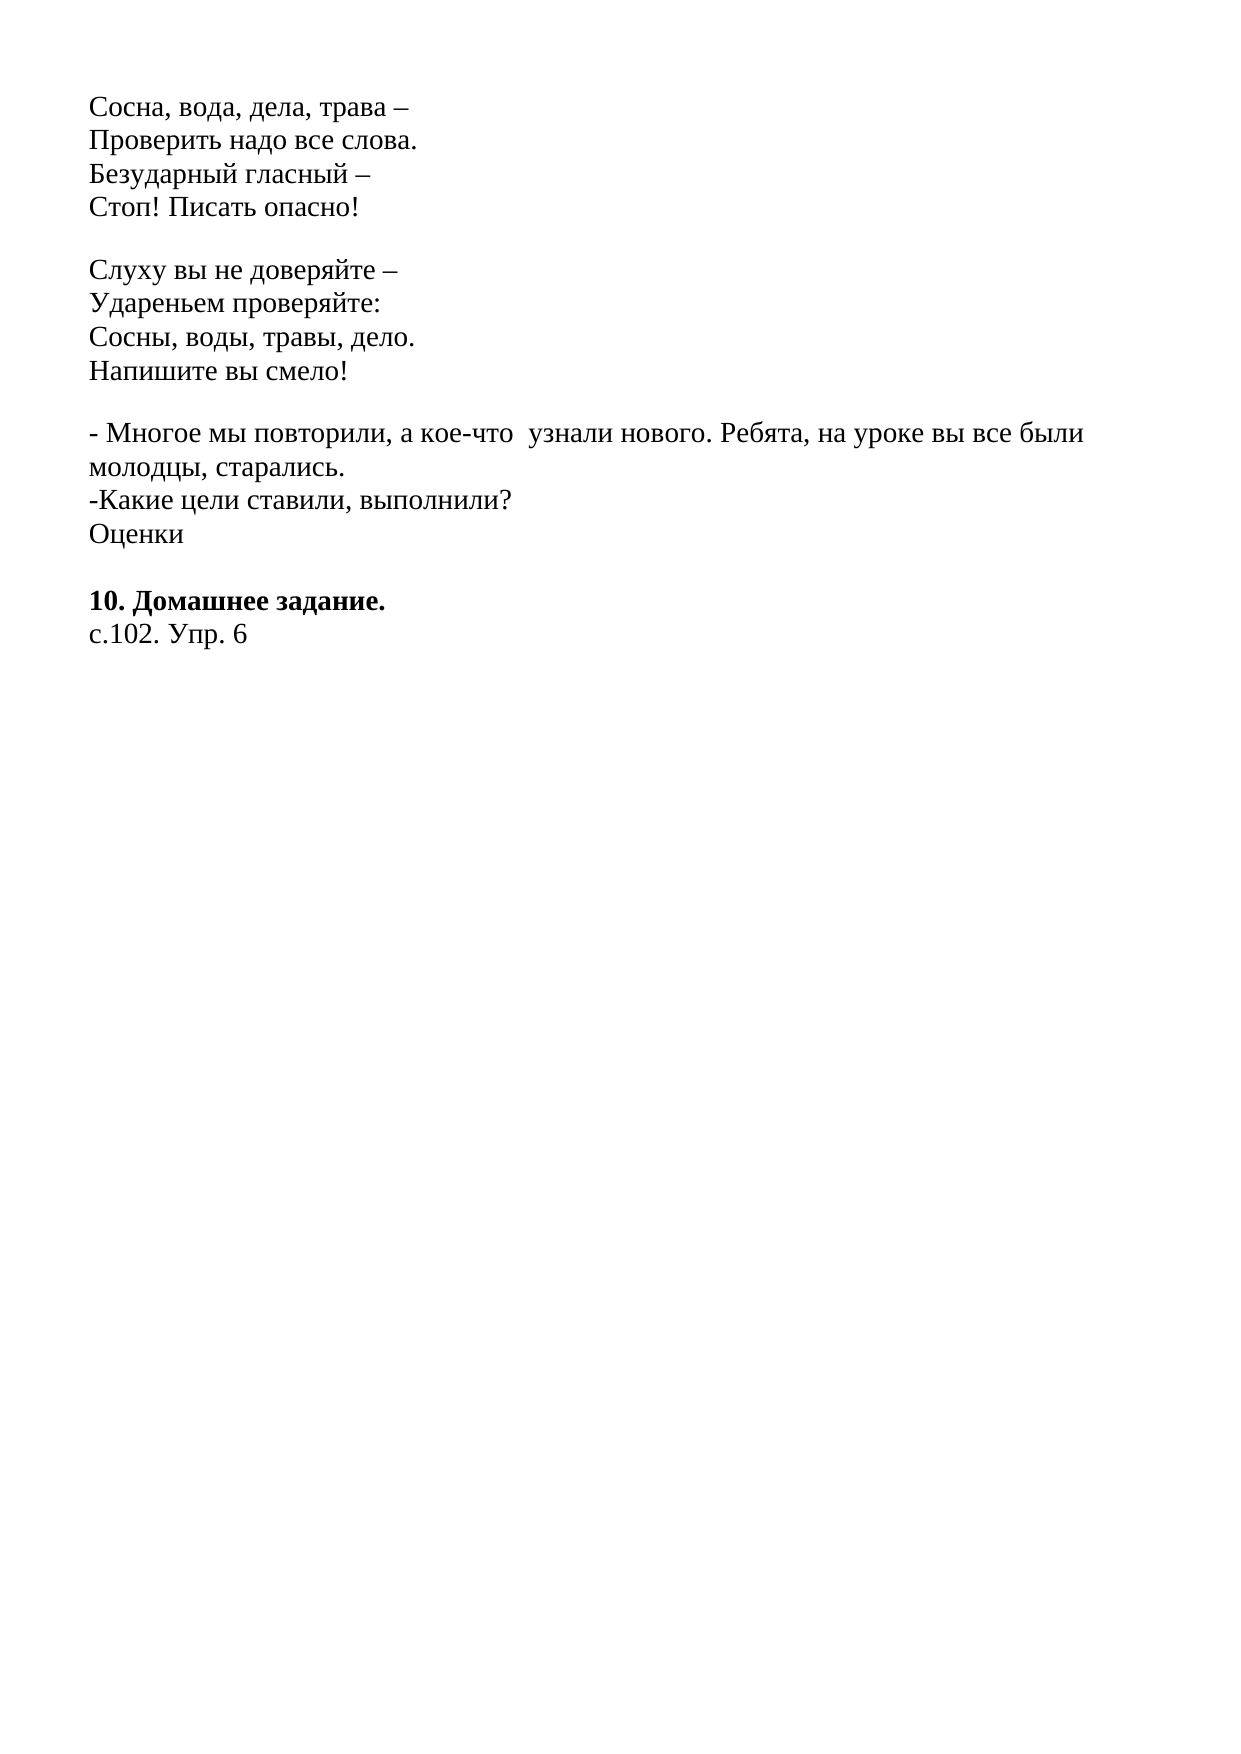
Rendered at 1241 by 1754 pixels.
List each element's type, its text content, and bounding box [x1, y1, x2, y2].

text с.102. Упр. 6 [89, 617, 1122, 650]
text - Многое мы повторили, а кое-что узнали нового. Ребята, на уроке вы все были молодцы, старались. [89, 415, 1122, 482]
text Слуху вы не доверяйте – Удареньем проверяйте: Сосны, воды, травы, дело. Напишите вы смело! [89, 252, 1122, 386]
text Оценки [89, 516, 1122, 549]
text Сосна, вода, дела, трава – Проверить надо все слова. Безударный гласный – Стоп! Писать опасно! [89, 89, 1122, 223]
text 10. Домашнее задание. [89, 583, 1122, 617]
text -Какие цели ставили, выполнили? [89, 482, 1122, 516]
